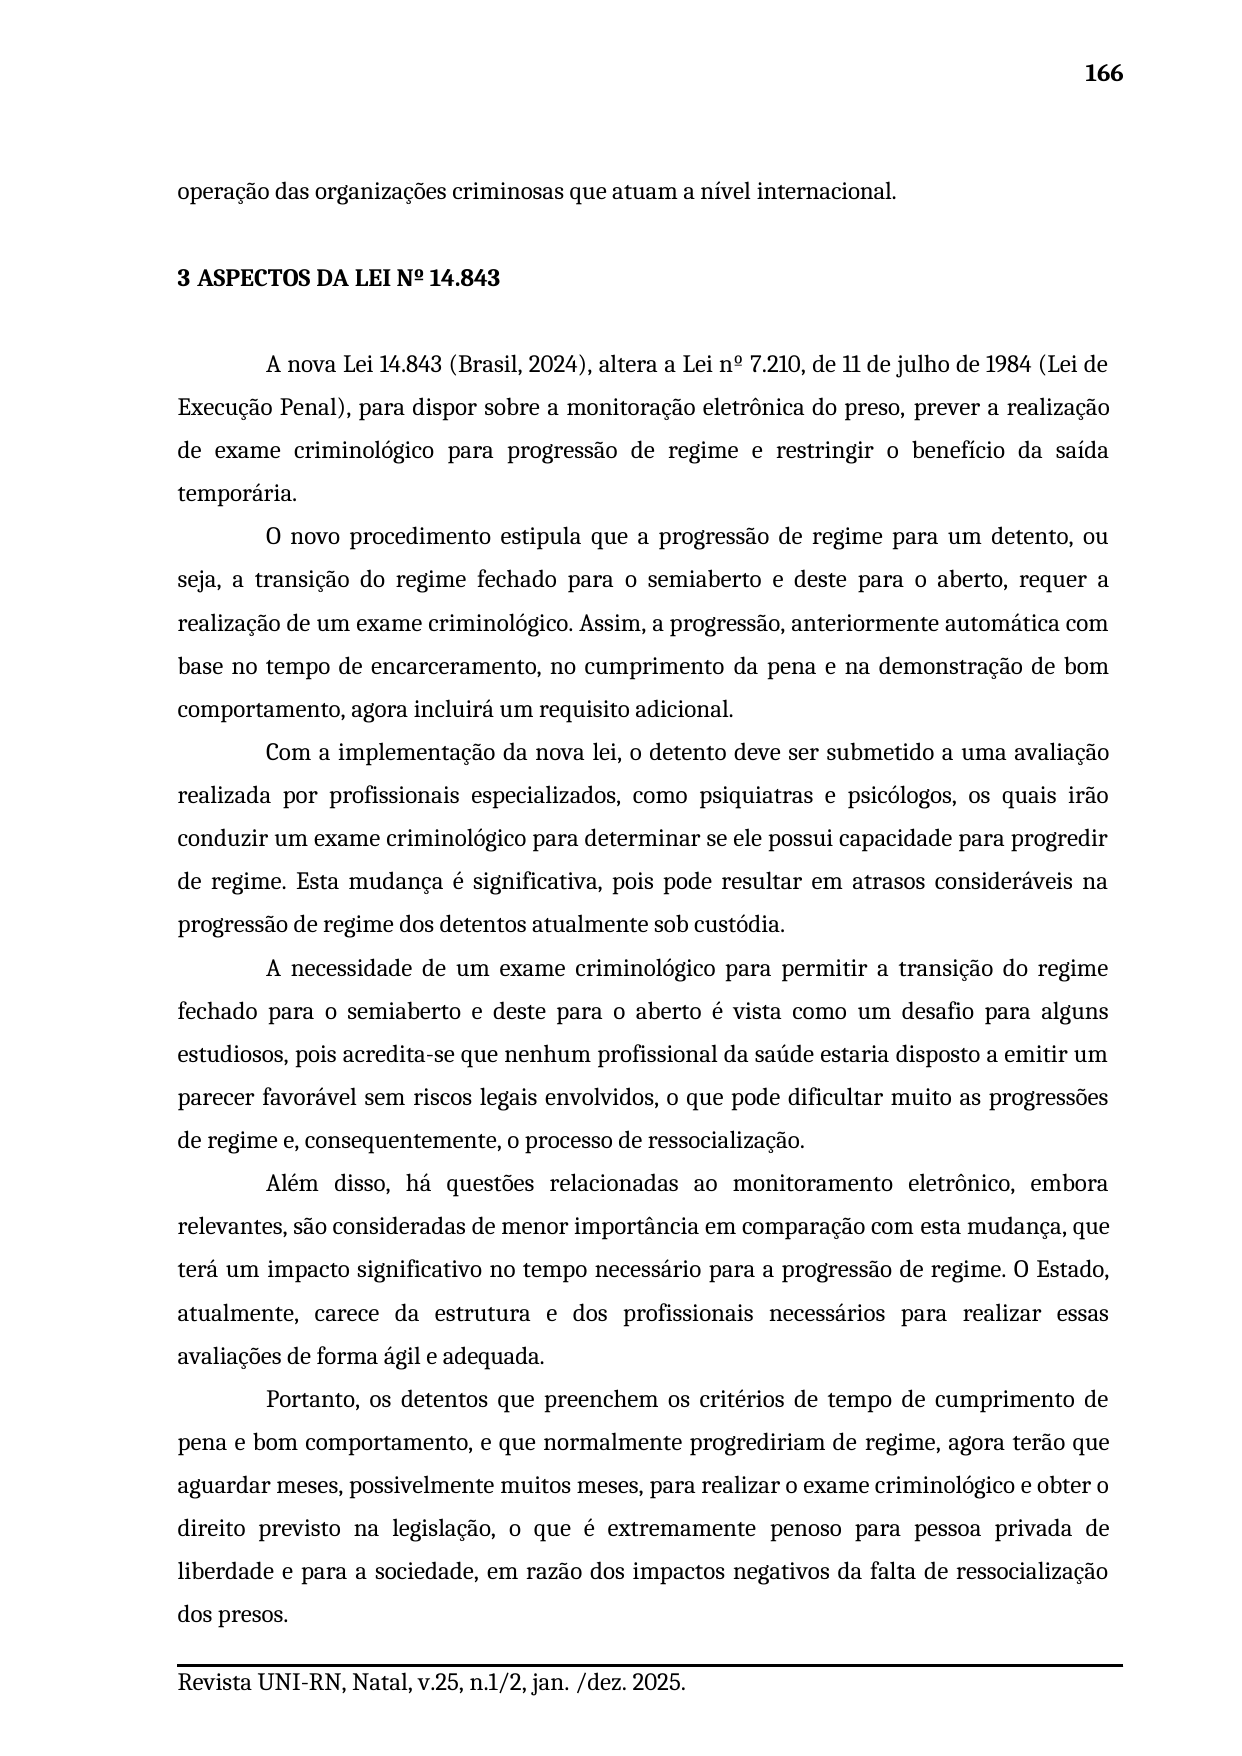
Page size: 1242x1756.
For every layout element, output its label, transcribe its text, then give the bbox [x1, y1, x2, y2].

text O novo procedimento estipula que a progressão de regime para um detento, ou seja, a transição do regime fechado para o semiaberto e deste para o aberto, requer a realização de um exame criminológico. Assim, a progressão, anteriormente automática com base no tempo de encarceramento, no cumprimento da pena e na demonstração de bom comportamento, agora incluirá um requisito adicional. [177, 522, 1109, 723]
text A nova Lei 14.843 (Brasil, 2024), altera a Lei nº 7.210, de 11 de julho de 1984 (Lei de Execução Penal), para dispor sobre a monitoração eletrônica do preso, prever a realização de exame criminológico para progressão de regime e restringir o benefício da saída temporária. [177, 350, 1109, 508]
text Portanto, os detentos que preenchem os critérios de tempo de cumprimento de pena e bom comportamento, e que normalmente progrediriam de regime, agora terão que aguardar meses, possivelmente muitos meses, para realizar o exame criminológico e obter o direito previsto na legislação, o que é extremamente penoso para pessoa privada de liberdade e para a sociedade, em razão dos impactos negativos da falta de ressocialização dos presos. [177, 1385, 1109, 1629]
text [177, 177, 1110, 206]
subtitle ASPECTOS DA LEI Nº 14.843 [177, 263, 1123, 292]
text A necessidade de um exame criminológico para permitir a transição do regime fechado para o semiaberto e deste para o aberto é vista como um desafio para alguns estudiosos, pois acredita-se que nenhum profissional da saúde estaria disposto a emitir um parecer favorável sem riscos legais envolvidos, o que pode dificultar muito as progressões de regime e, consequentemente, o processo de ressocialização. [177, 953, 1109, 1155]
text Além disso, há questões relacionadas ao monitoramento eletrônico, embora relevantes, são consideradas de menor importância em comparação com esta mudança, que terá um impacto significativo no tempo necessário para a progressão de regime. O Estado, atualmente, carece da estrutura e dos profissionais necessários para realizar essas avaliações de forma ágil e adequada. [177, 1169, 1110, 1370]
text Com a implementação da nova lei, o detento deve ser submetido a uma avaliação realizada por profissionais especializados, como psiquiatras e psicólogos, os quais irão conduzir um exame criminológico para determinar se ele possui capacidade para progredir de regime. Esta mudança é significativa, pois pode resultar em atrasos consideráveis na progressão de regime dos detentos atualmente sob custódia. [177, 738, 1109, 939]
